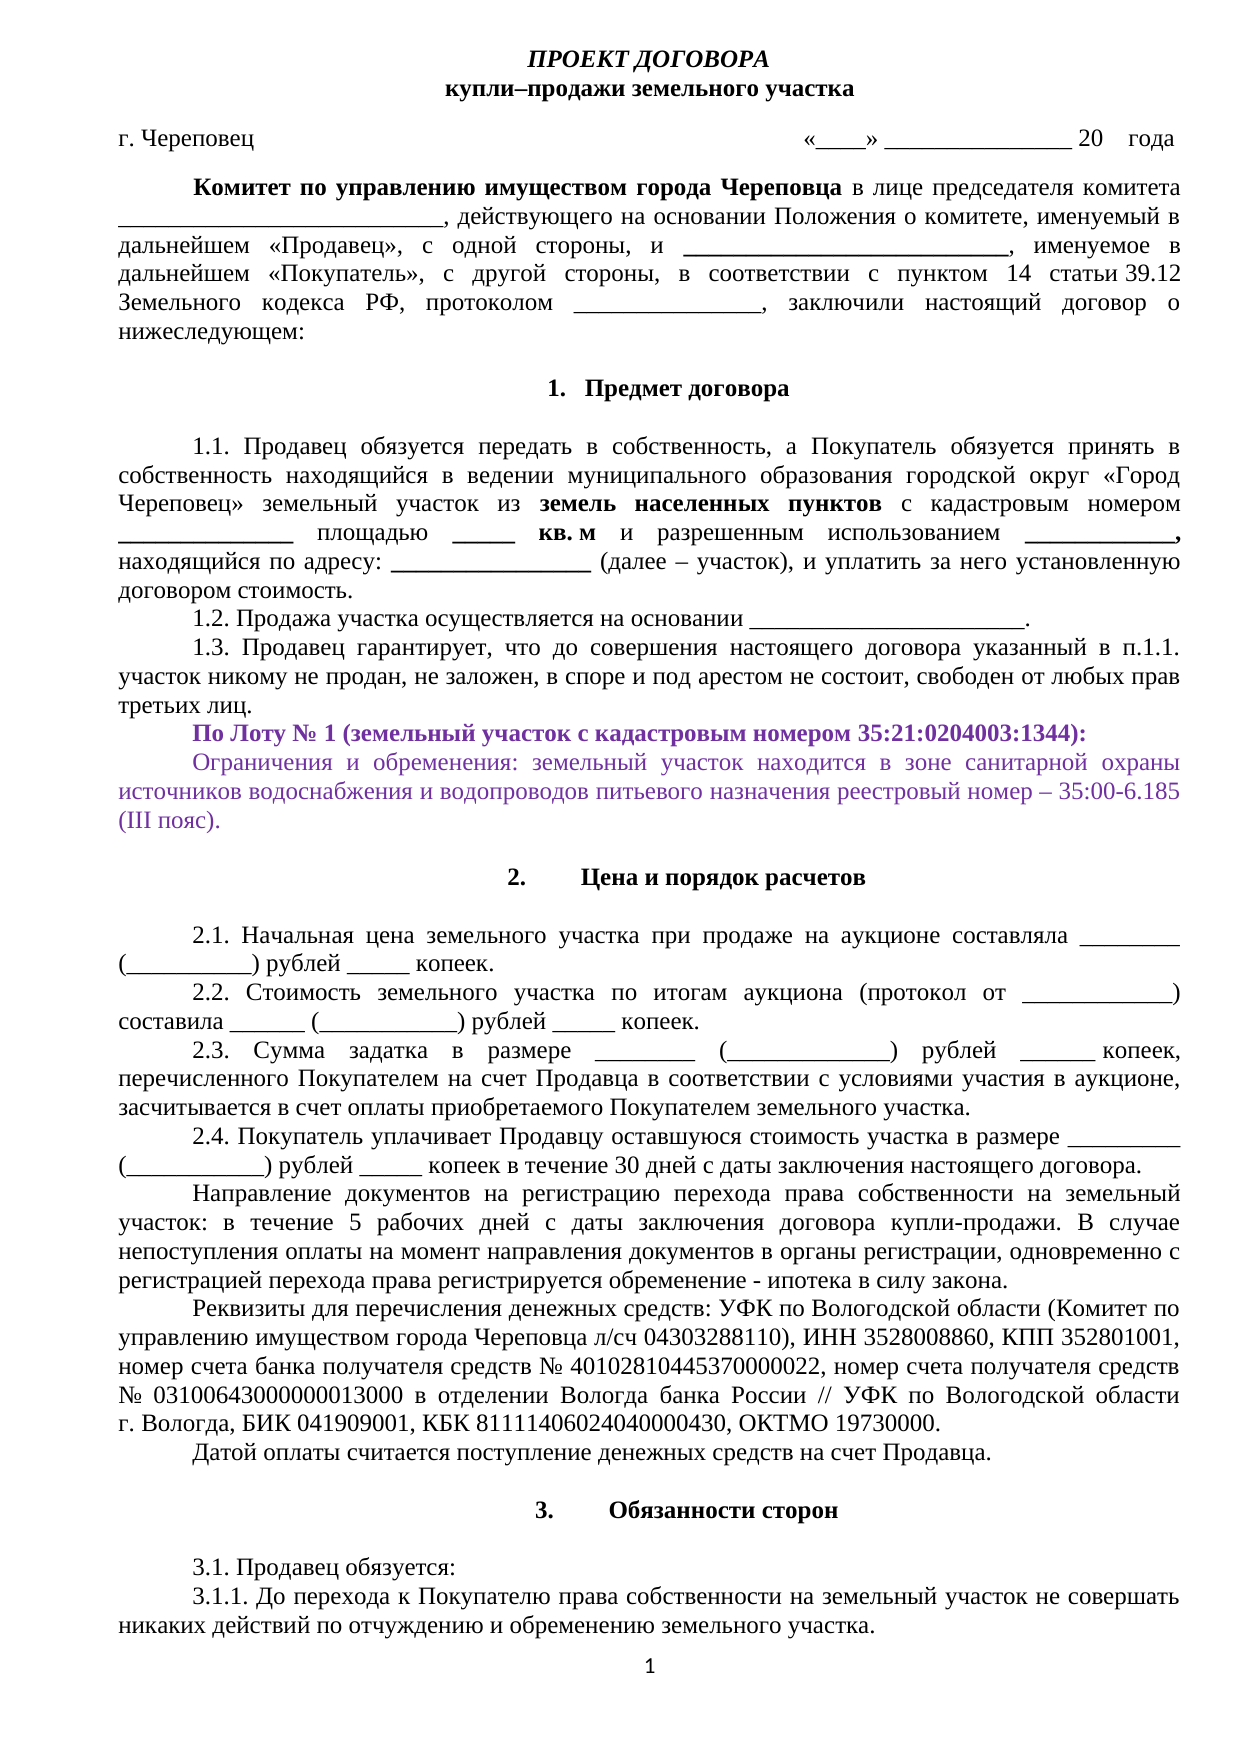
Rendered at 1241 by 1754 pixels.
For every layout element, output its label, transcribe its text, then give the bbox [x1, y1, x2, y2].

text 3.1. Продавец обязуется: [118, 1552, 1181, 1581]
text 2.2. Стоимость земельного участка по итогам аукциона (протокол от ____________) составила ______ (___________) рублей _____ копеек. [118, 977, 1181, 1035]
text Комитет по управлению имуществом города Череповца в лице председателя комитета __________________________, действующего на основании Положения о комитете, именуемый в дальнейшем «Продавец», с одной стороны, и __________________________, именуемое в дальнейшем «Покупатель», с другой стороны, в соответствии с пунктом 14 статьи 39.12 Земельного кодекса РФ, протоколом _______________, заключили настоящий договор о нижеследующем: [118, 172, 1181, 345]
text 1.2. Продажа участка осуществляется на основании ______________________. [118, 603, 1181, 632]
list Предмет договора [156, 373, 1181, 402]
text 3.1.1. До перехода к Покупателю права собственности на земельный участок не совершать никаких действий по отчуждению и обременению земельного участка. [118, 1581, 1181, 1638]
text По Лоту № 1 (земельный участок с кадастровым номером 35:21:0204003:1344): [118, 718, 1181, 747]
text купли–продажи земельного участка [118, 73, 1181, 102]
text Ограничения и обременения: земельный участок находится в зоне санитарной охраны источников водоснабжения и водопроводов питьевого назначения реестровый номер – 35:00-6.185 (III пояс). [118, 747, 1181, 833]
list Цена и порядок расчетов [118, 862, 1181, 891]
text 1.1. Продавец обязуется передать в собственность, а Покупатель обязуется принять в собственность находящийся в ведении муниципального образования городской округ «Город Череповец» земельный участок из земель населенных пунктов с кадастровым номером ______________ площадью _____ кв. м и разрешенным использованием ____________, находящийся по адресу: ________________ (далее – участок), и уплатить за него установленную договором стоимость. [118, 431, 1181, 603]
list Обязанности сторон [118, 1495, 1181, 1523]
title ПРОЕКТ ДОГОВОРА [118, 44, 1181, 73]
text Реквизиты для перечисления денежных средств: УФК по Вологодской области (Комитет по управлению имуществом города Череповца л/сч 04303288110), ИНН 3528008860, КПП 352801001, номер счета банка получателя средств № 40102810445370000022, номер счета получателя средств № 03100643000000013000 в отделении Вологда банка России // УФК по Вологодской области г. Вологда, БИК 041909001, КБК 81111406024040000430, ОКТМО 19730000. [118, 1293, 1181, 1437]
text 1.3. Продавец гарантирует, что до совершения настоящего договора указанный в п.1.1. участок никому не продан, не заложен, в споре и под арестом не состоит, свободен от любых прав третьих лиц. [118, 632, 1181, 718]
text Датой оплаты считается поступление денежных средств на счет Продавца. [118, 1437, 1181, 1466]
text 2.4. Покупатель уплачивает Продавцу оставшуюся стоимость участка в размере _________ (___________) рублей _____ копеек в течение 30 дней с даты заключения настоящего договора. [118, 1121, 1181, 1178]
text 2.3. Сумма задатка в размере ________ (_____________) рублей ______ копеек, перечисленного Покупателем на счет Продавца в соответствии с условиями участия в аукционе, засчитывается в счет оплаты приобретаемого Покупателем земельного участка. [118, 1035, 1181, 1121]
text 2.1. Начальная цена земельного участка при продаже на аукционе составляла ________ (__________) рублей _____ копеек. [118, 920, 1181, 977]
text г. Череповец «____» _______________ 20 года [118, 123, 1181, 151]
text Направление документов на регистрацию перехода права собственности на земельный участок: в течение 5 рабочих дней с даты заключения договора купли-продажи. В случае непоступления оплаты на момент направления документов в органы регистрации, одновременно с регистрацией перехода права регистрируется обременение - ипотека в силу закона. [118, 1178, 1181, 1293]
